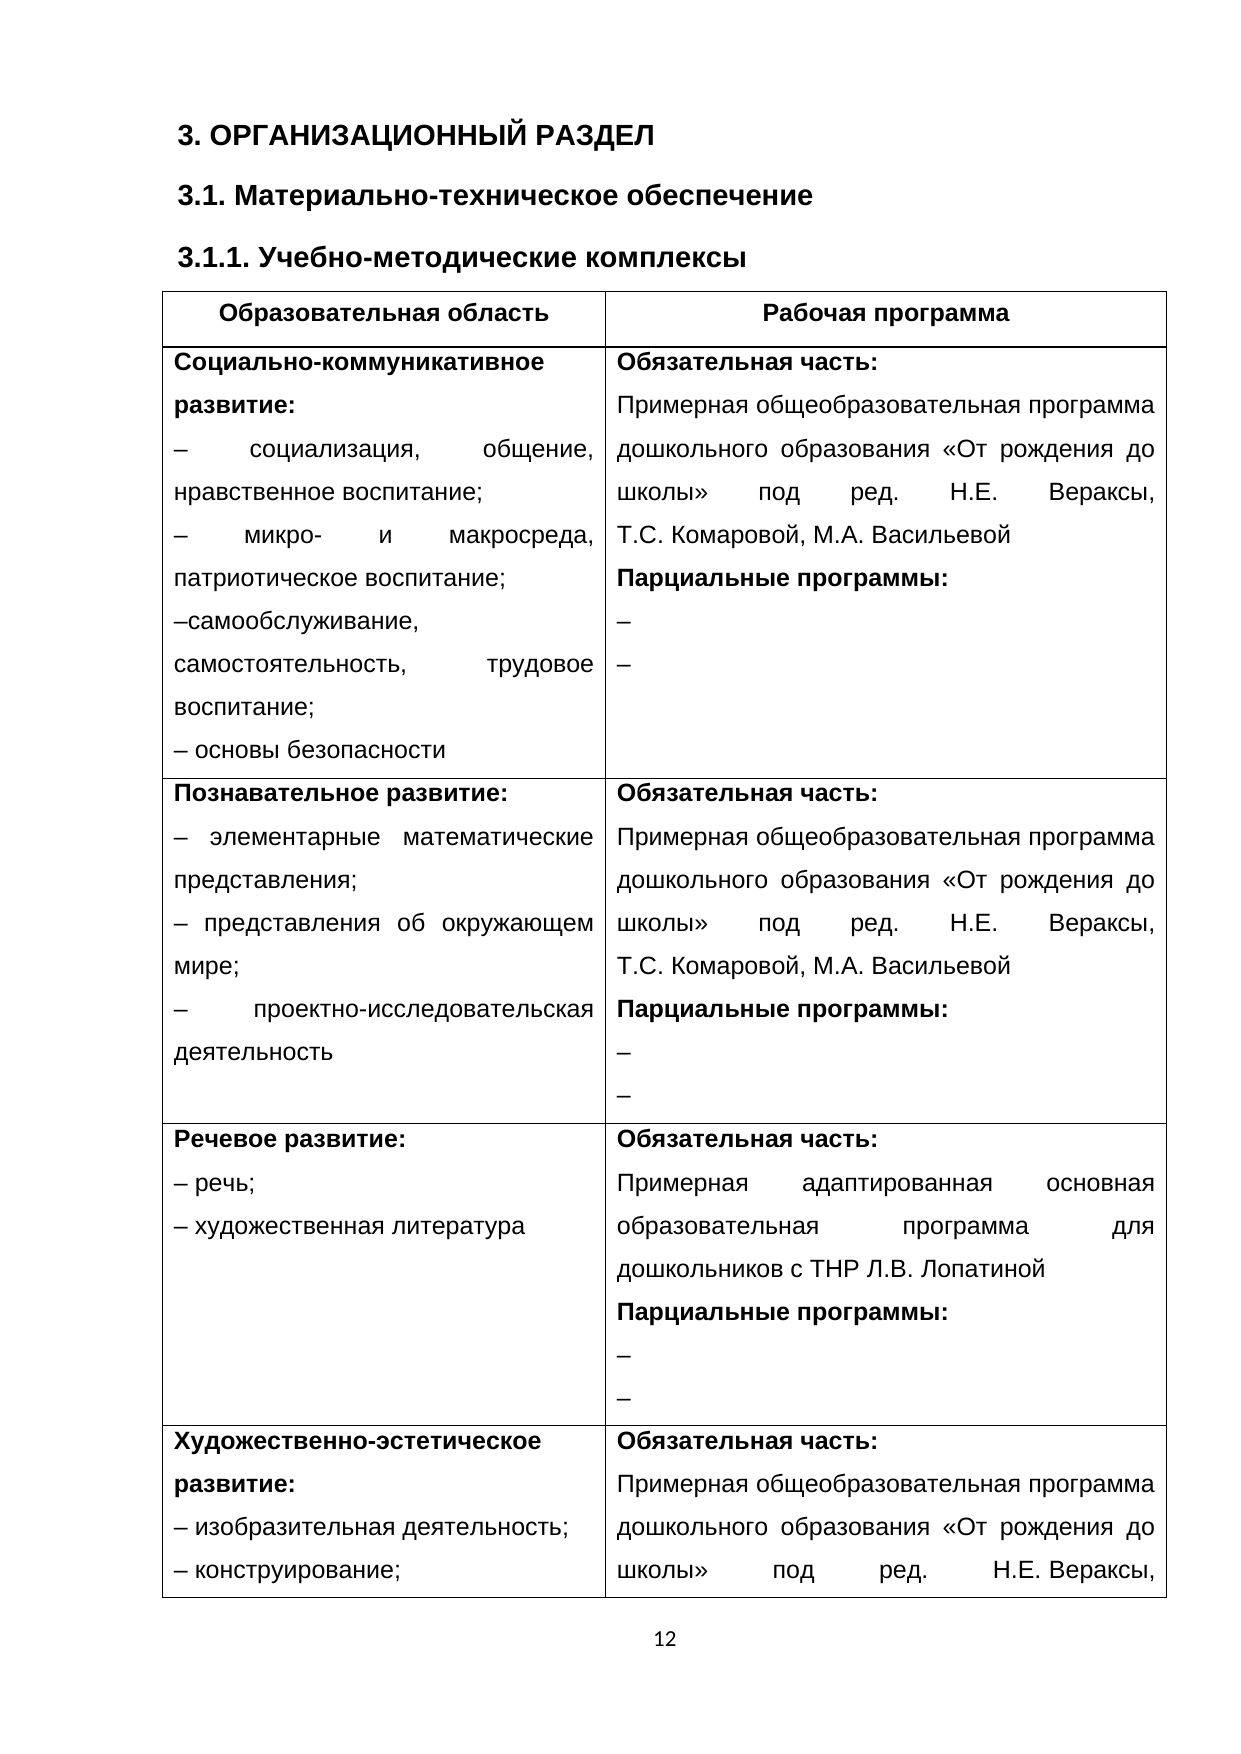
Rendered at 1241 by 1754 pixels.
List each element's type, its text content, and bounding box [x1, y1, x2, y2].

table_header Образовательная область [163, 292, 605, 346]
text 3.1.1. Учебно-методические комплексы [177, 240, 1152, 274]
table_cell Обязательная часть: Примерная адаптированная основная образовательная программа для дошкольников с ТНР Л.В. Лопатиной Парциальные программы: – – [606, 1124, 1166, 1425]
table_header Рабочая программа [606, 292, 1166, 346]
text 3. ОРГАНИЗАЦИОННЫЙ РАЗДЕЛ [177, 118, 1152, 152]
table_cell Речевое развитие: – речь; – художественная литература [163, 1124, 605, 1425]
table_cell Познавательное развитие: – элементарные математические представления; – представления об окружающем мире; – проектно-исследовательская деятельность [163, 779, 605, 1123]
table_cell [606, 1426, 1166, 1597]
table_cell Социально-коммуникативное развитие: – социализация, общение, нравственное воспитание; – микро- и макросреда, патриотическое воспитание; –самообслуживание, самостоятельность, трудовое воспитание; – основы безопасности [163, 348, 605, 777]
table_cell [163, 1426, 605, 1597]
text 3.1. Материально-техническое обеспечение [177, 177, 1152, 211]
